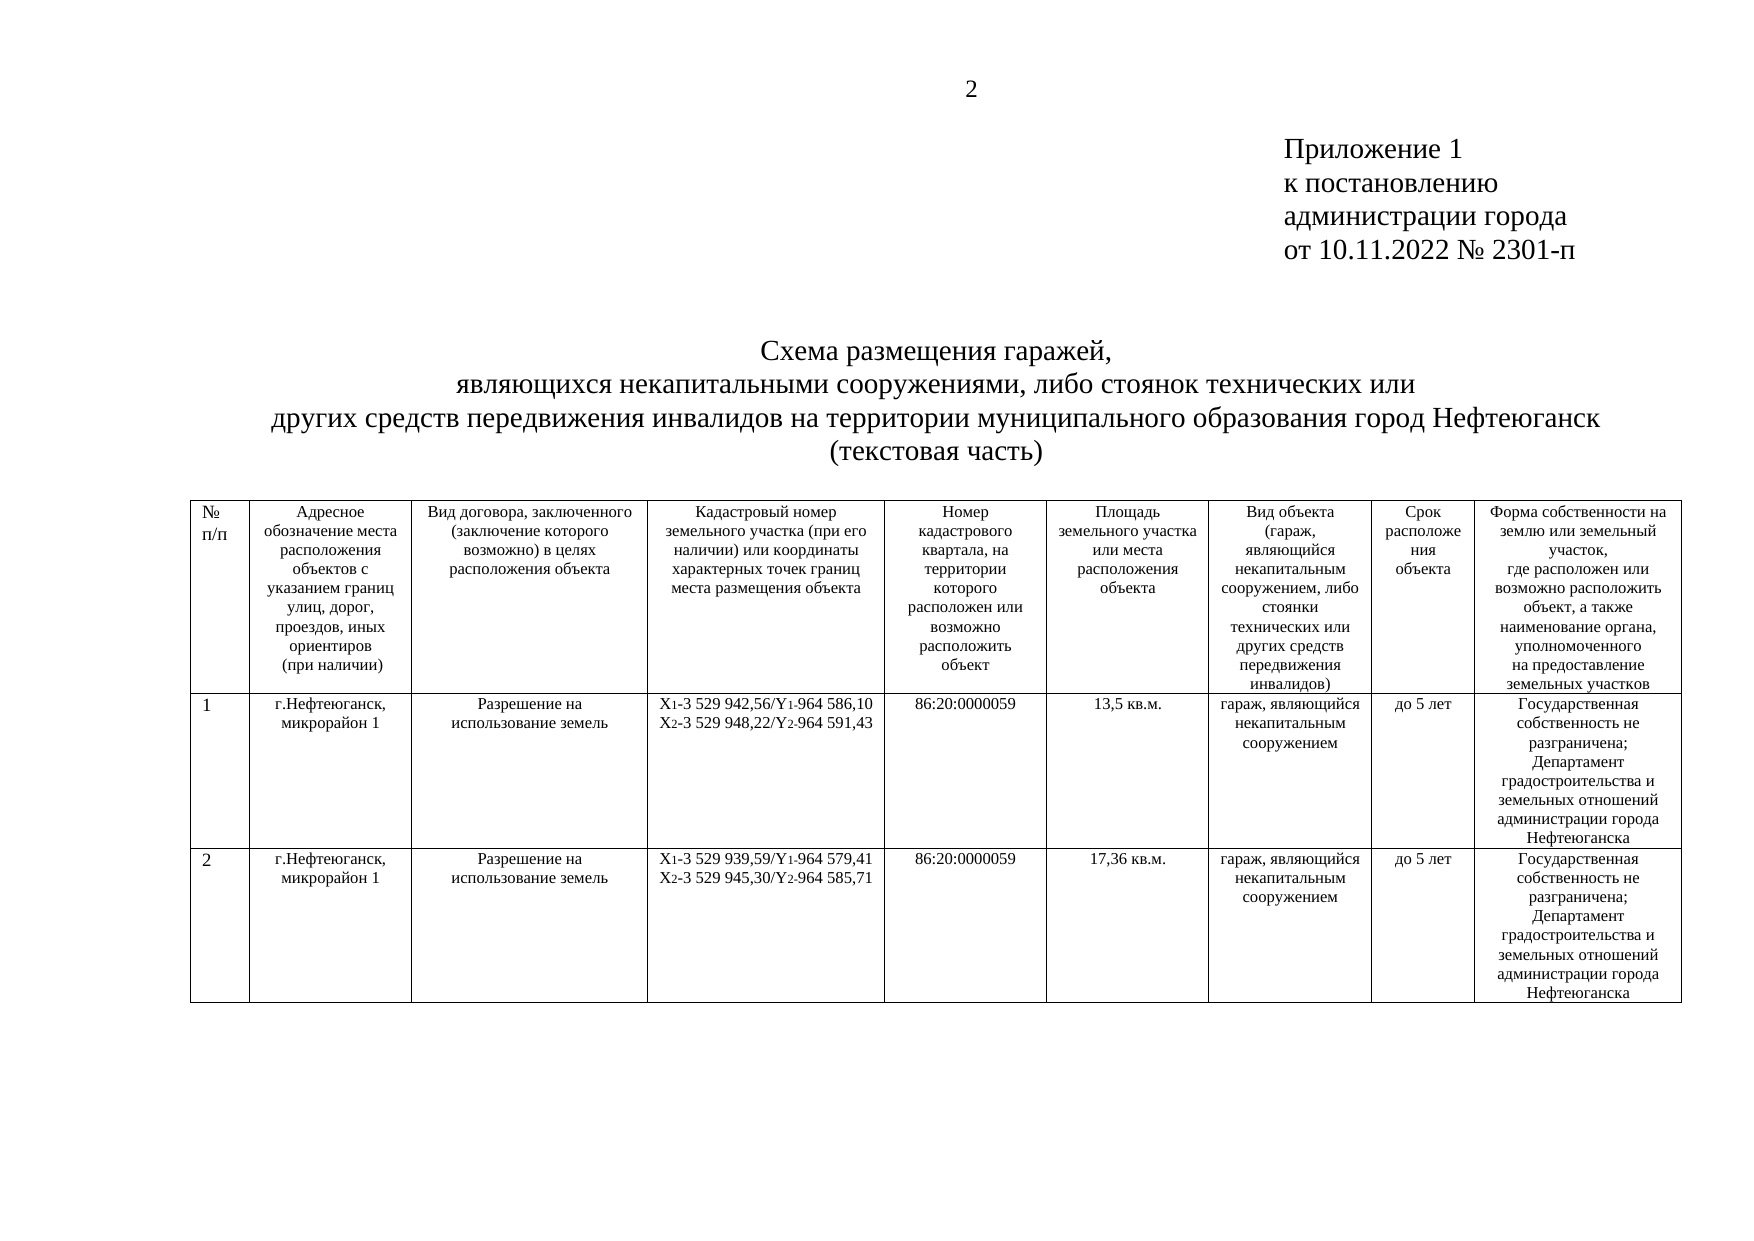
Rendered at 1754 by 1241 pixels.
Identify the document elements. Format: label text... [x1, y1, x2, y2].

table_header Площадь земельного участка или места расположения объекта [1047, 501, 1208, 693]
table_header Срок расположения объекта [1372, 501, 1474, 693]
table_cell Х1-3 529 939,59/Y1-964 579,41 Х2-3 529 945,30/Y2-964 585,71 [648, 849, 884, 1002]
table_header Вид договора, заключенного (заключение которого возможно) в целях расположения объекта [412, 501, 647, 693]
table_cell Разрешение на использование земель [412, 694, 647, 847]
text от 10.11.2022 № 2301-п [1283, 232, 1695, 266]
text Приложение 1 [1283, 131, 1695, 165]
table_cell 86:20:0000059 [885, 849, 1046, 1002]
table_cell Государственная собственность не разграничена; Департамент градостроительства и земельных отношений администрации города Нефтеюганска [1475, 694, 1681, 847]
text администрации города [1283, 198, 1695, 232]
table_cell Разрешение на использование земель [412, 849, 647, 1002]
table_cell 86:20:0000059 [885, 694, 1046, 847]
table_cell гараж, являющийся некапитальным сооружением [1209, 694, 1371, 847]
text Схема размещения гаражей, [177, 333, 1695, 366]
table_cell г.Нефтеюганск, микрорайон 1 [250, 694, 411, 847]
text (текстовая часть) [177, 433, 1695, 467]
text других средств передвижения инвалидов на территории муниципального образования город Нефтеюганск [177, 400, 1695, 433]
table_header Кадастровый номер земельного участка (при его наличии) или координаты характерных точек границ места размещения объекта [648, 501, 884, 693]
table_cell Х1-3 529 942,56/Y1-964 586,10 Х2-3 529 948,22/Y2-964 591,43 [648, 694, 884, 847]
table_cell Государственная собственность не разграничена; Департамент градостроительства и земельных отношений администрации города Нефтеюганска [1475, 849, 1681, 1002]
text к постановлению [1283, 165, 1695, 198]
text являющихся некапитальными сооружениями, либо стоянок технических или [177, 366, 1695, 400]
table_cell до 5 лет [1372, 849, 1474, 1002]
table_header Форма собственности на землю или земельный участок, где расположен или возможно расположить объект, а также наименование органа, уполномоченного на предоставление земельных участков [1475, 501, 1681, 693]
table_header Номер кадастрового квартала, на территории которого расположен или возможно расположить объект [885, 501, 1046, 693]
table_cell 17,36 кв.м. [1047, 849, 1208, 1002]
table_cell 2 [191, 849, 249, 1002]
table_cell 1 [191, 694, 249, 847]
table_cell 13,5 кв.м. [1047, 694, 1208, 847]
table_header № п/п [191, 501, 249, 693]
table_cell до 5 лет [1372, 694, 1474, 847]
table_header Адресное обозначение места расположения объектов с указанием границ улиц, дорог, проездов, иных ориентиров (при наличии) [250, 501, 411, 693]
table_header Вид объекта (гараж, являющийся некапитальным сооружением, либо стоянки технических или других средств передвижения инвалидов) [1209, 501, 1371, 693]
table_cell гараж, являющийся некапитальным сооружением [1209, 849, 1371, 1002]
table_cell г.Нефтеюганск, микрорайон 1 [250, 849, 411, 1002]
